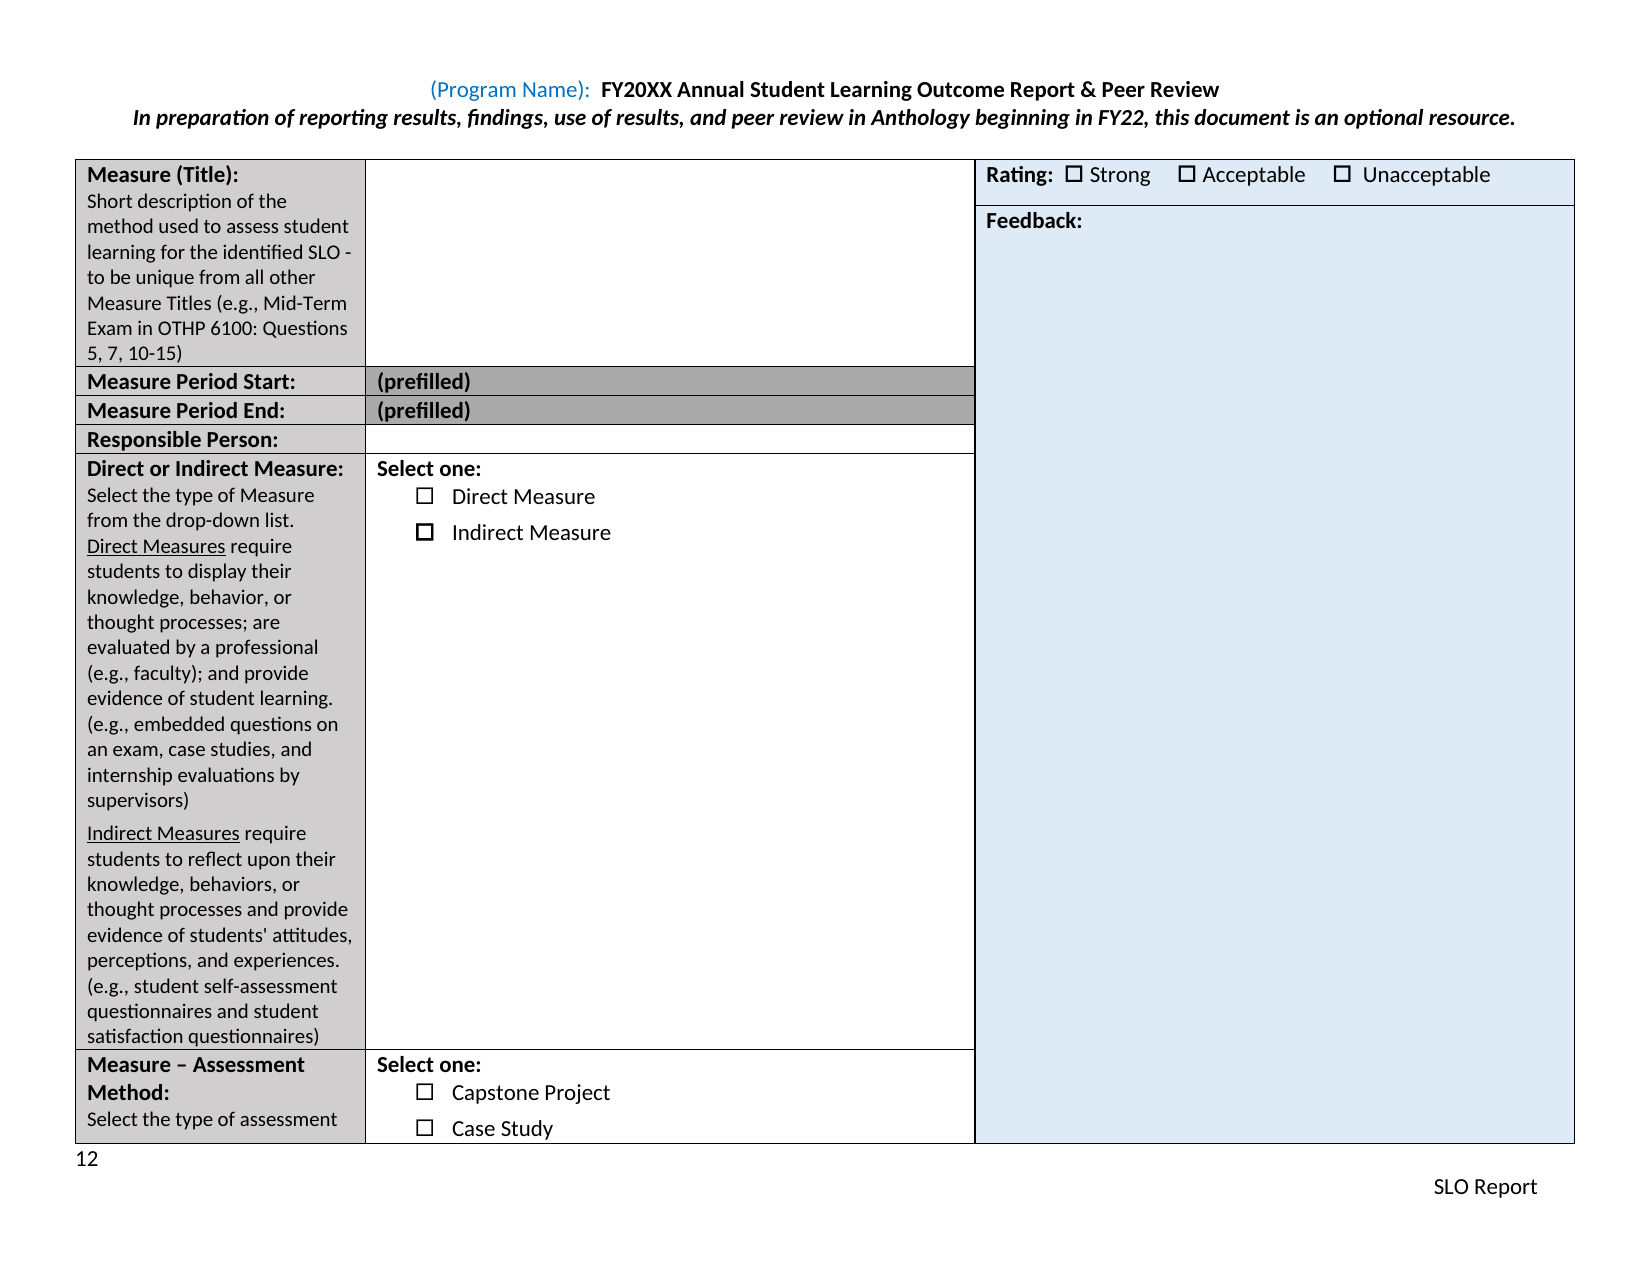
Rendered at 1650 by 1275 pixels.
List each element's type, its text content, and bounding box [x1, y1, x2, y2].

table_cell [366, 425, 974, 453]
table_cell (prefilled) [366, 396, 974, 424]
table_cell Rating: Strong Acceptable Unacceptable [976, 160, 1574, 205]
table_cell Responsible Person: [76, 425, 365, 453]
table_cell Measure (Title): Short description of the method used to assess student learning for the identified SLO - to be unique from all other Measure Titles (e.g., Mid-Term Exam in OTHP 6100: Questions 5, 7, 10-15) [76, 160, 365, 366]
table_cell [366, 160, 974, 366]
table_cell (prefilled) [366, 367, 974, 395]
table_cell Select one: Direct Measure Indirect Measure [366, 454, 974, 1049]
table_cell Direct or Indirect Measure: Select the type of Measure from the drop-down list. Direct Measures require students to display their knowledge, behavior, or thought processes; are evaluated by a professional (e.g., faculty); and provide evidence of student learning. (e.g., embedded questions on an exam, case studies, and internship evaluations by supervisors) Indirect Measures require students to reflect upon their knowledge, behaviors, or thought processes and provide evidence of students' attitudes, perceptions, and experiences. (e.g., student self-assessment questionnaires and student satisfaction questionnaires) [76, 454, 365, 1049]
table_cell Measure Period End: [76, 396, 365, 424]
table_cell Measure Period Start: [76, 367, 365, 395]
table_cell Feedback: [976, 206, 1574, 1143]
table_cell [76, 1050, 365, 1143]
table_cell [366, 1050, 974, 1143]
